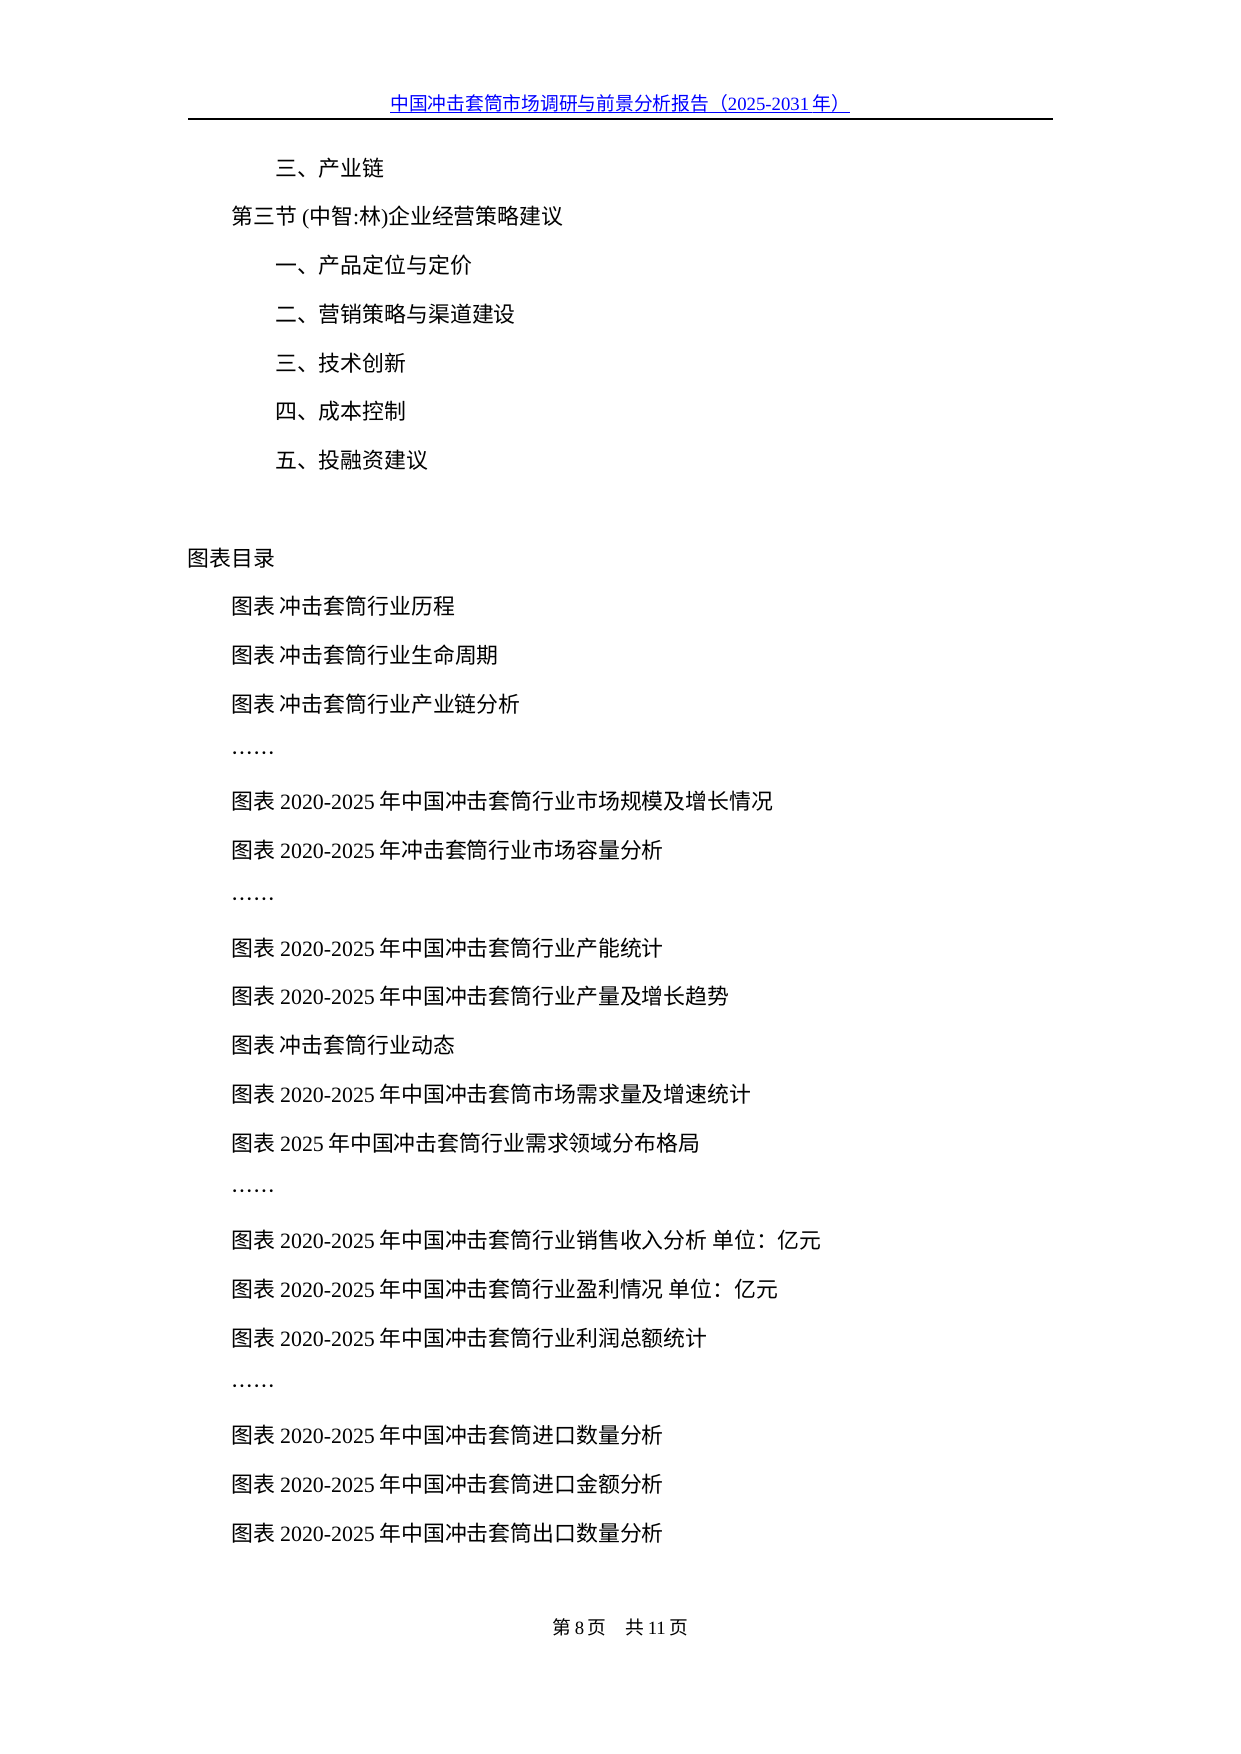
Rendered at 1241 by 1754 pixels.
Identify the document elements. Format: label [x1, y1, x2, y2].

text [187, 150, 1053, 1548]
